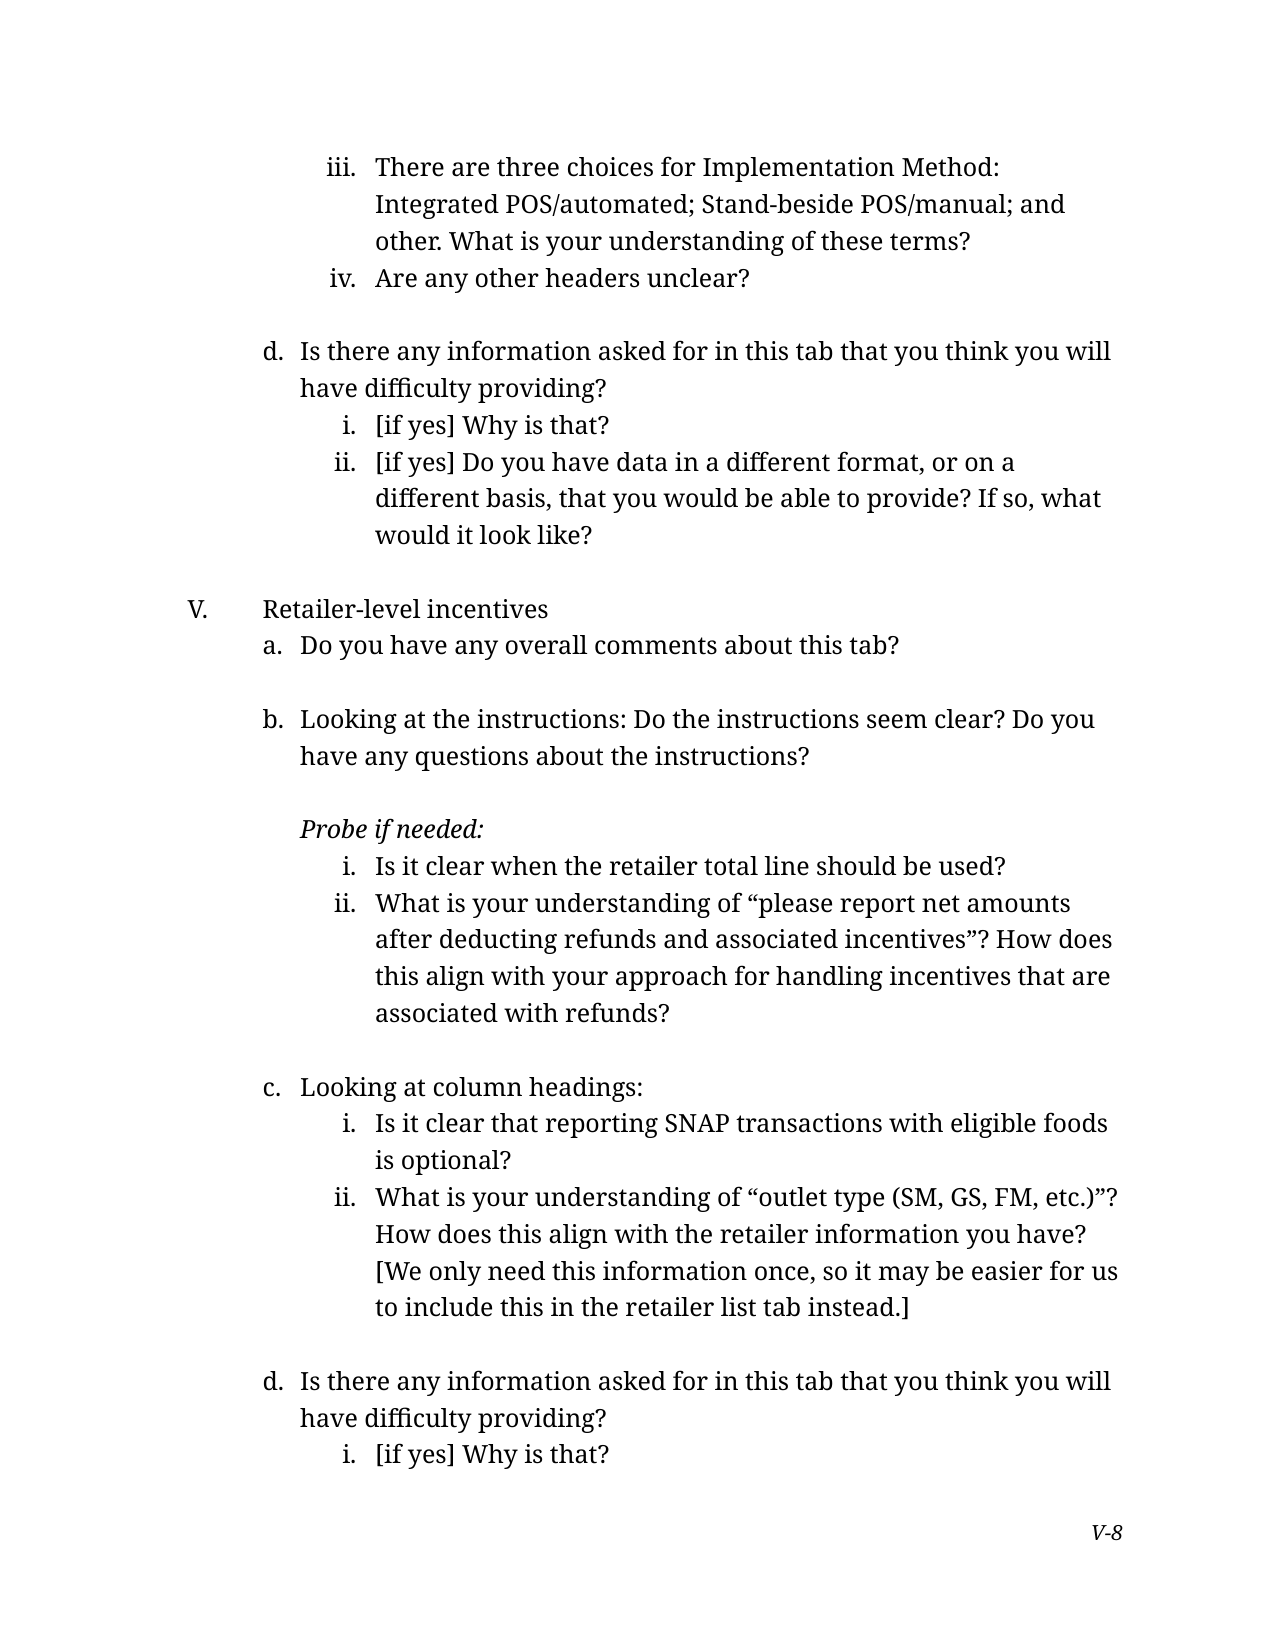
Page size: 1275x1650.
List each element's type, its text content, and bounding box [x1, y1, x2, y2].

list [if yes] Why is that? [356, 1437, 1125, 1471]
list Is it clear when the retailer total line should be used? [356, 849, 1125, 883]
list What is your understanding of “please report net amounts after deducting refunds and associated incentives”? How does this align with your approach for handling incentives that are associated with refunds? [356, 885, 1125, 1030]
list Do you have any overall comments about this tab? [262, 628, 1125, 662]
list Looking at the instructions: Do the instructions seem clear? Do you have any questions about the instructions? [262, 702, 1125, 772]
list There are three choices for Implementation Method: Integrated POS/automated; Stand-beside POS/manual; and other. What is your understanding of these terms? [356, 150, 1125, 258]
list Looking at column headings: [262, 1069, 1125, 1103]
list Is it clear that reporting SNAP transactions with eligible foods is optional? [356, 1106, 1125, 1177]
list What is your understanding of “outlet type (SM, GS, FM, etc.)”? How does this align with the retailer information you have? [We only need this information once, so it may be easier for us to include this in the retailer list tab instead.] [356, 1179, 1125, 1324]
list [if yes] Why is that? [356, 407, 1125, 441]
list [if yes] Do you have data in a different format, or on a different basis, that you would be able to provide? If so, what would it look like? [356, 444, 1125, 552]
list Are any other headers unclear? [356, 260, 1125, 294]
list Is there any information asked for in this tab that you think you will have difficulty providing? [262, 334, 1125, 405]
list Retailer-level incentives [187, 591, 1125, 625]
list Is there any information asked for in this tab that you think you will have difficulty providing? [262, 1363, 1125, 1434]
list Probe if needed: [300, 812, 1125, 846]
